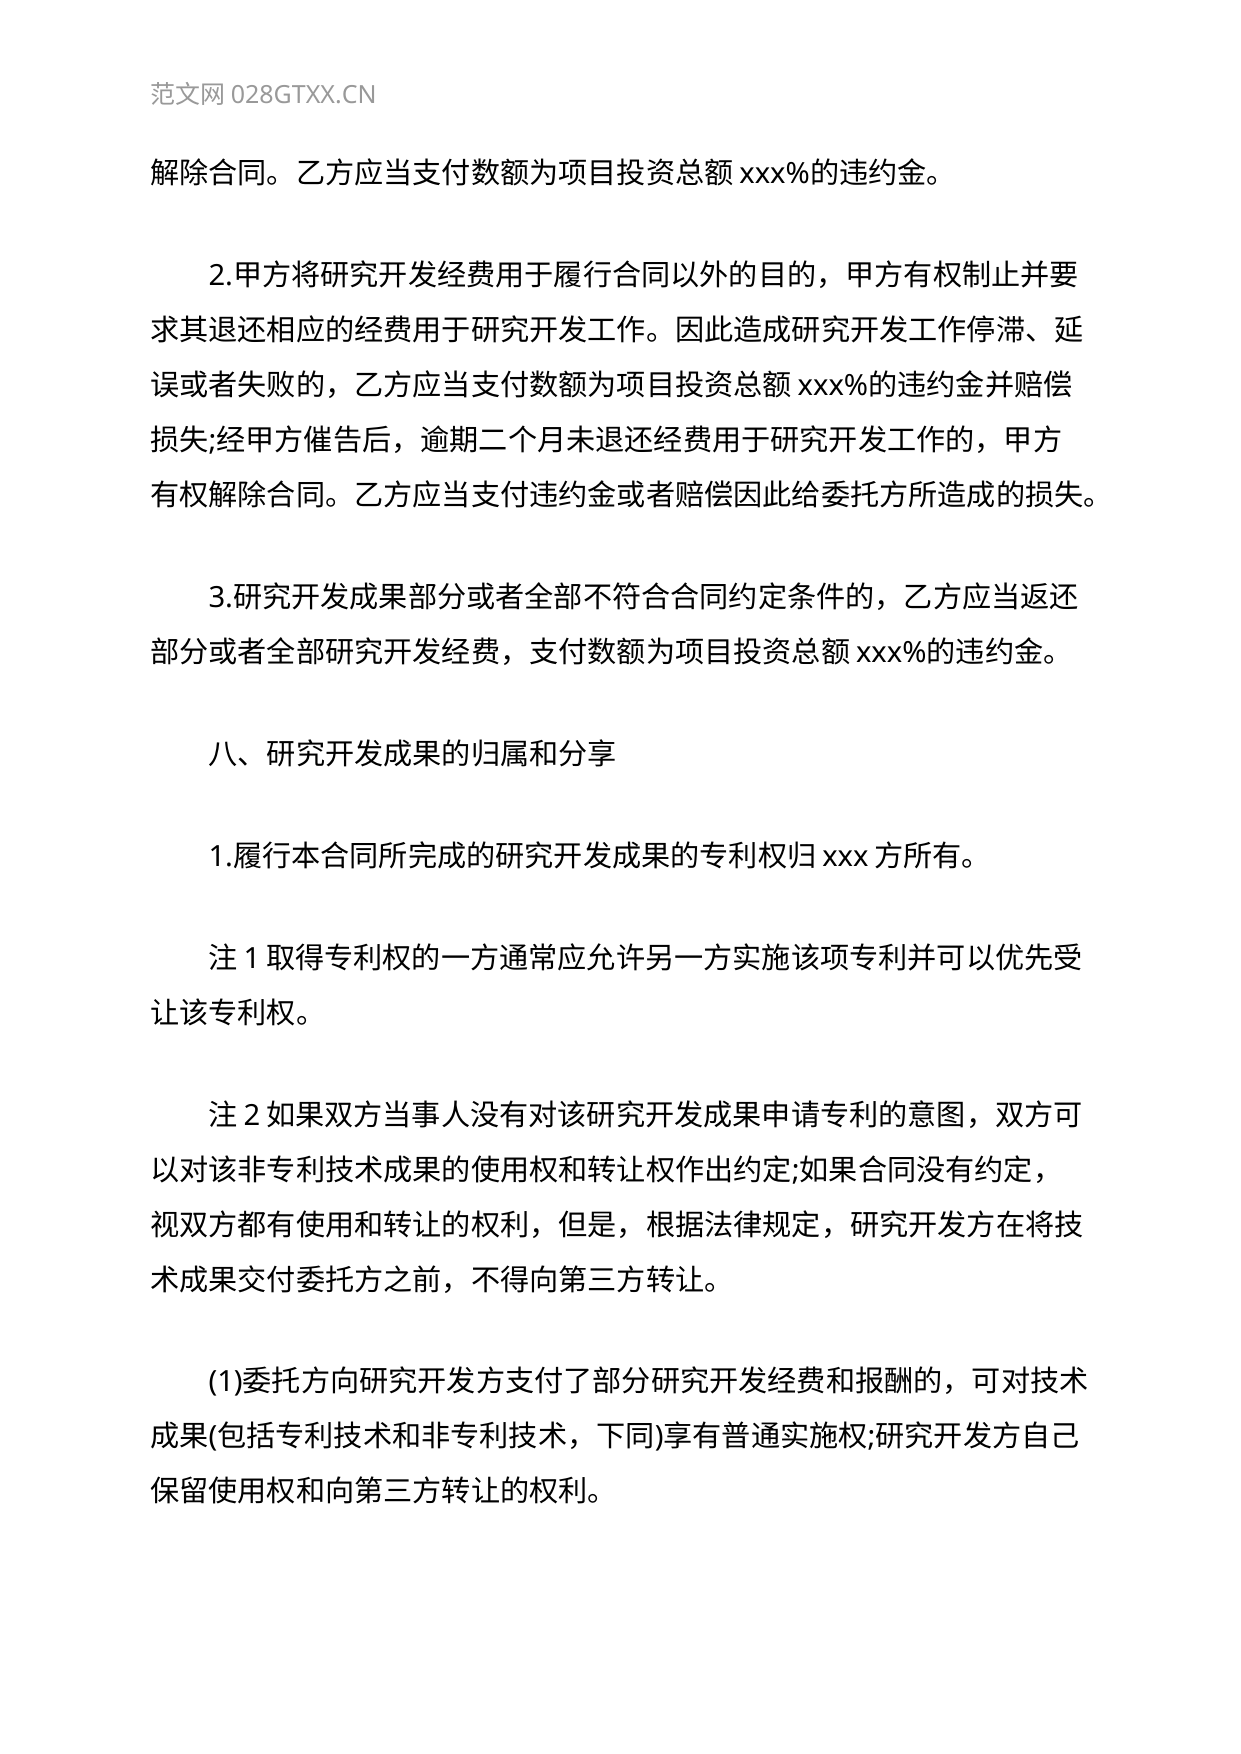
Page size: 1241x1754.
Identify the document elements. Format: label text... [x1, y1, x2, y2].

text (1)委托方向研究开发方支付了部分研究开发经费和报酬的，可对技术成果(包括专利技术和非专利技术，下同)享有普通实施权;研究开发方自己保留使用权和向第三方转让的权利。 [150, 1358, 1090, 1510]
text 注1取得专利权的一方通常应允许另一方实施该项专利并可以优先受让该专利权。 [150, 934, 1090, 1032]
text 八、研究开发成果的归属和分享 [150, 731, 1090, 773]
text 2.甲方将研究开发经费用于履行合同以外的目的，甲方有权制止并要求其退还相应的经费用于研究开发工作。因此造成研究开发工作停滞、延误或者失败的，乙方应当支付数额为项目投资总额xxx%的违约金并赔偿损失;经甲方催告后，逾期二个月未退还经费用于研究开发工作的，甲方有权解除合同。乙方应当支付违约金或者赔偿因此给委托方所造成的损失。 [150, 252, 1090, 514]
text 3.研究开发成果部分或者全部不符合合同约定条件的，乙方应当返还部分或者全部研究开发经费，支付数额为项目投资总额xxx%的违约金。 [150, 574, 1090, 671]
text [150, 150, 1090, 192]
text 1.履行本合同所完成的研究开发成果的专利权归xxx方所有。 [150, 832, 1090, 875]
text 注2如果双方当事人没有对该研究开发成果申请专利的意图，双方可以对该非专利技术成果的使用权和转让权作出约定;如果合同没有约定，视双方都有使用和转让的权利，但是，根据法律规定，研究开发方在将技术成果交付委托方之前，不得向第三方转让。 [150, 1091, 1090, 1298]
